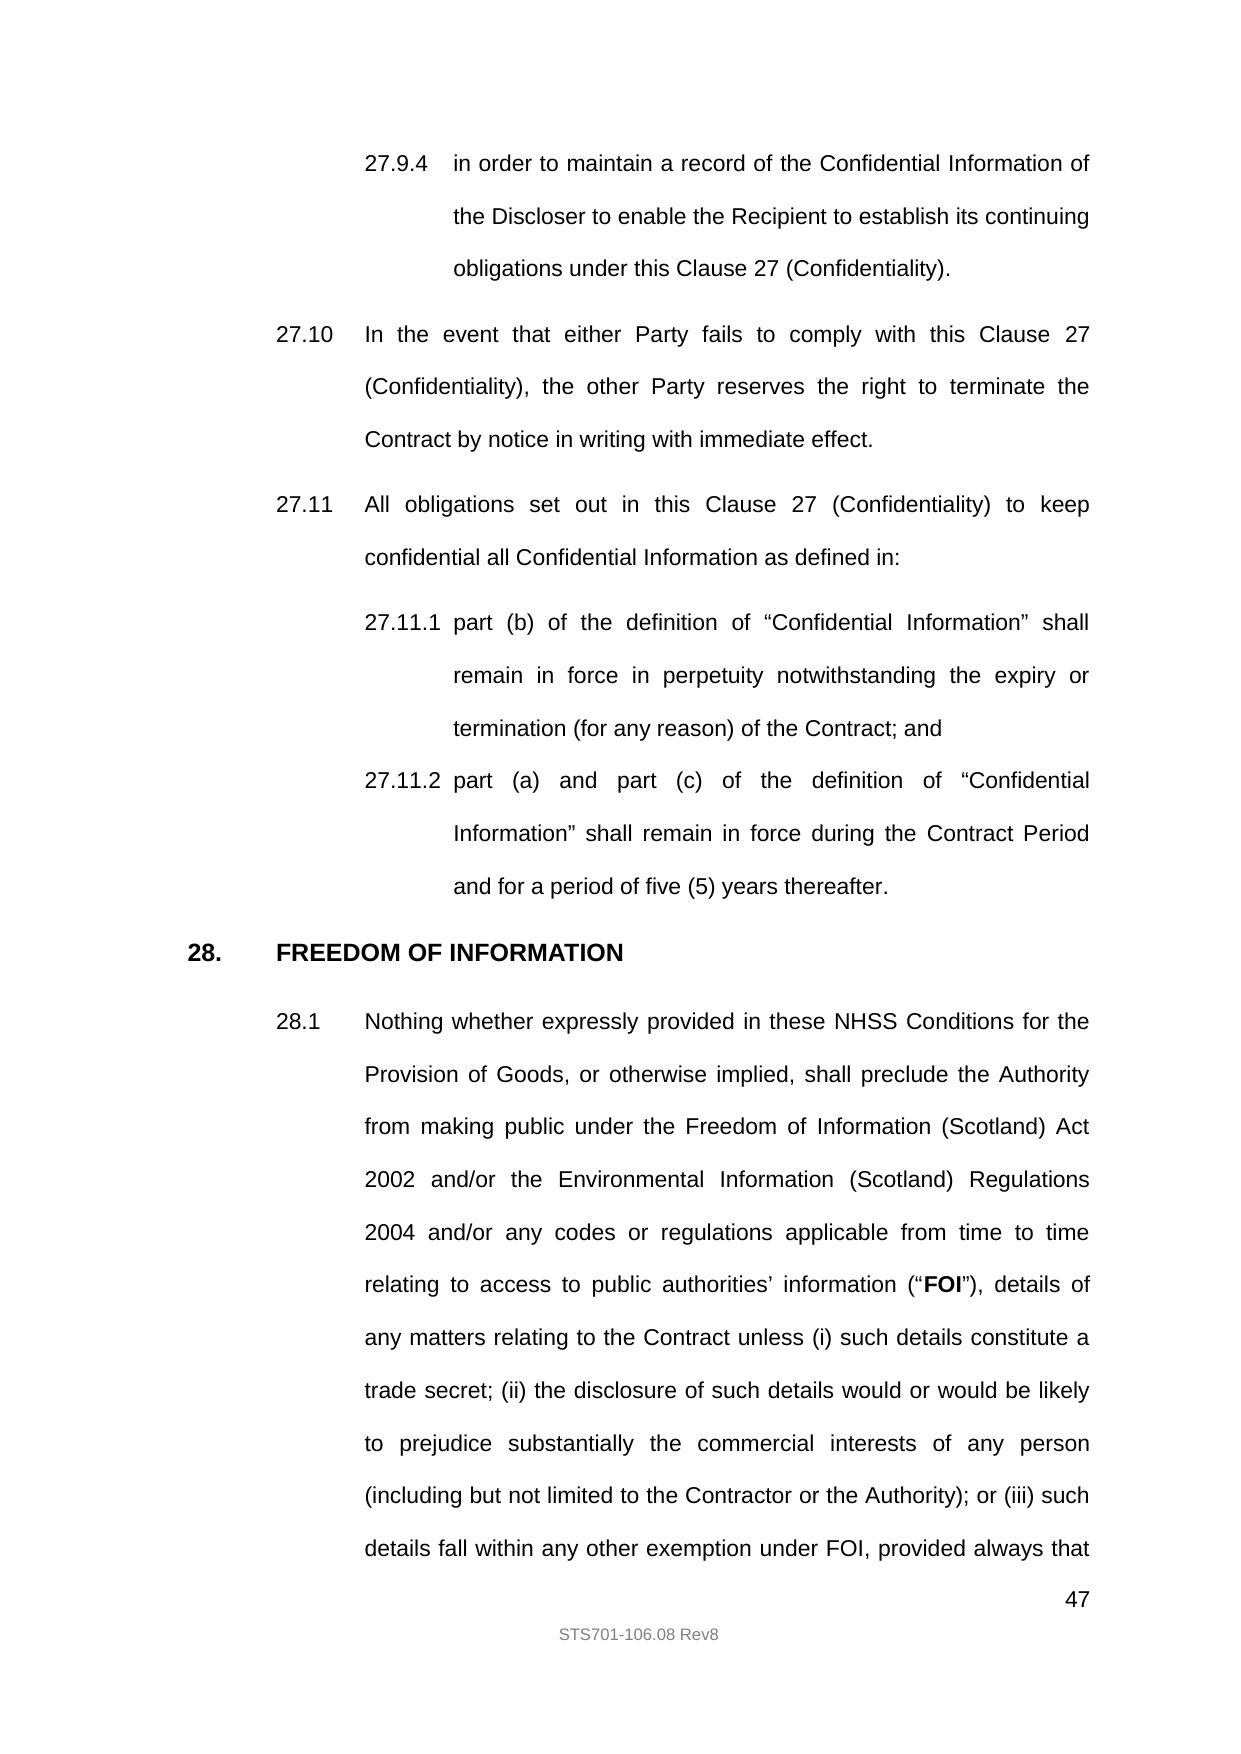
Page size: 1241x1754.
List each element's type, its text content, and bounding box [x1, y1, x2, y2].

subtitle In the event that either Party fails to comply with this Clause 27 (Confidentiality), the other Party reserves the right to terminate the Contract by notice in writing with immediate effect. [276, 321, 1090, 452]
subtitle in order to maintain a record of the Information of the Discloser to enable the Recipient to establish its continuing obligations under this Clause 27 (Confidentiality). [364, 150, 1090, 282]
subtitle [276, 1008, 1090, 1561]
subtitle part (a) and part (c) of the definition of “Confidential Information” shall remain in force during the Contract Period and for a period of five (5) years thereafter. [364, 767, 1090, 899]
subtitle FREEDOM OF INFORMATION [187, 938, 1090, 967]
subtitle All obligations set out in this Clause 27 (Confidentiality) to keep all Information as defined in: [276, 491, 1090, 570]
subtitle part (b) of the definition of “Confidential Information” shall remain in force in perpetuity notwithstanding the expiry or termination (for any reason) of the Contract; and [364, 609, 1090, 741]
